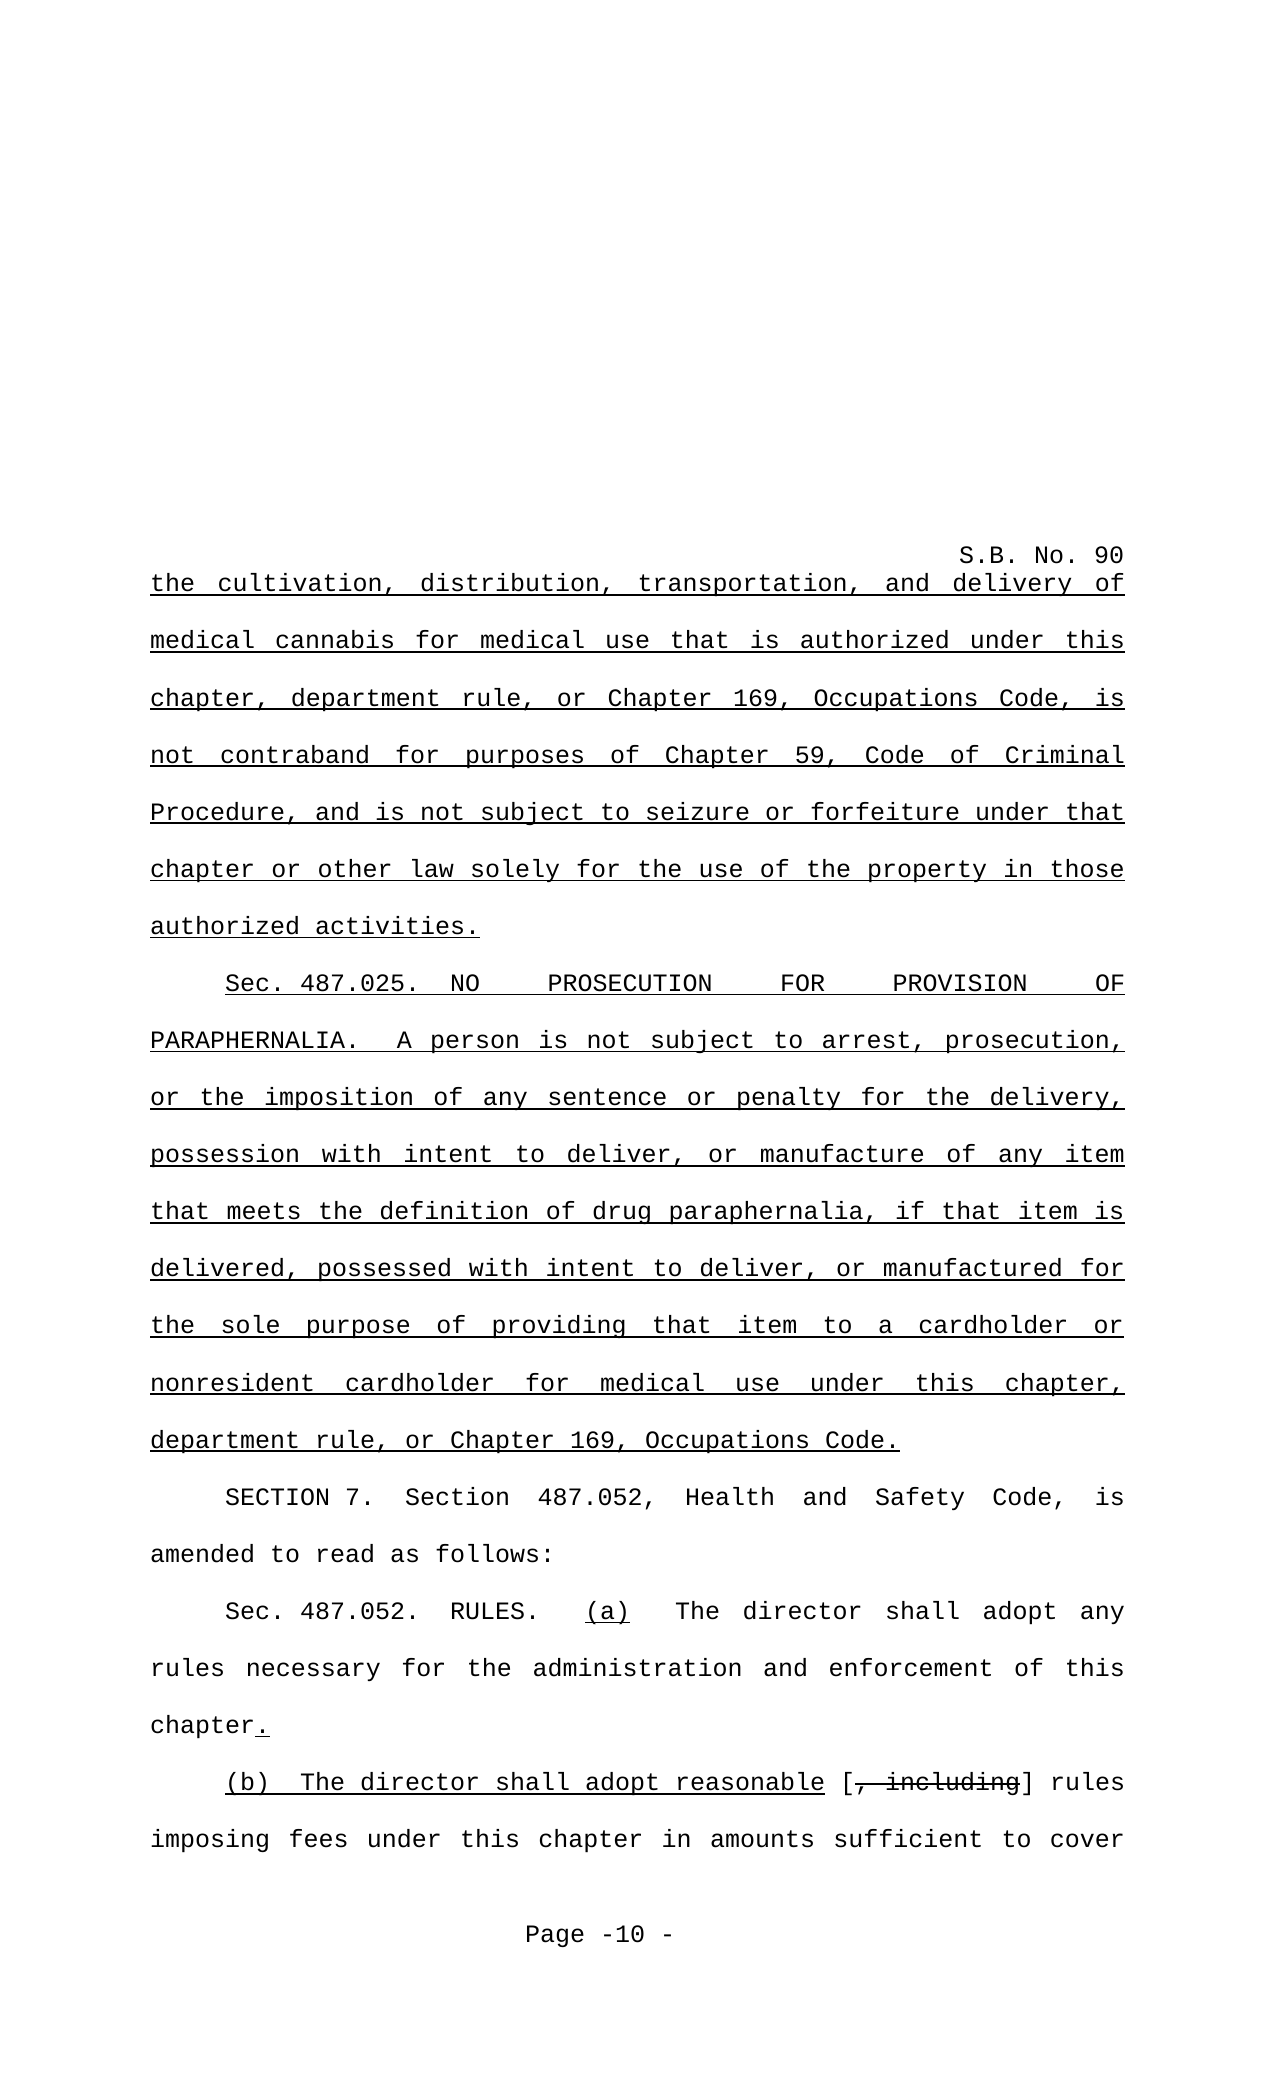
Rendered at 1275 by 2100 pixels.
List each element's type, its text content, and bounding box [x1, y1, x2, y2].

text Sec. 487.052. RULES. (a) The director shall adopt any rules necessary for the administration and enforcement of this chapter. [150, 1598, 1125, 1741]
text SECTION 7. Section 487.052, Health and Safety Code, is amended to read as follows: [150, 1484, 1125, 1570]
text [150, 571, 1125, 594]
text Sec. 487.025. NO PROSECUTION FOR PROVISION OF PARAPHERNALIA. A person is not subject to arrest, prosecution, or the imposition of any sentence or penalty for the delivery, possession with intent to deliver, or manufacture of any item that meets the definition of drug paraphernalia, if that item is delivered, possessed with intent to deliver, or manufactured for the sole purpose of providing that item to a cardholder or nonresident cardholder for medical use under this chapter, department rule, or Chapter 169, Occupations Code. [150, 1052, 1125, 1108]
text Sec. 487.025. NO PROSECUTION FOR PROVISION OF PARAPHERNALIA. A person is not subject to arrest, prosecution, or the imposition of any sentence or penalty for the delivery, possession with intent to deliver, or manufacture of any item that meets the definition of drug paraphernalia, if that item is delivered, possessed with intent to deliver, or manufactured for the sole purpose of providing that item to a cardholder or nonresident cardholder for medical use under this chapter, department rule, or Chapter 169, Occupations Code. [150, 1110, 1125, 1165]
text Sec. 487.025. NO PROSECUTION FOR PROVISION OF PARAPHERNALIA. A person is not subject to arrest, prosecution, or the imposition of any sentence or penalty for the delivery, possession with intent to deliver, or manufacture of any item that meets the definition of drug paraphernalia, if that item is delivered, possessed with intent to deliver, or manufactured for the sole purpose of providing that item to a cardholder or nonresident cardholder for medical use under this chapter, department rule, or Chapter 169, Occupations Code. [150, 1167, 1125, 1222]
text Sec. 487.025. NO PROSECUTION FOR PROVISION OF PARAPHERNALIA. A person is not subject to arrest, prosecution, or the imposition of any sentence or penalty for the delivery, possession with intent to deliver, or manufacture of any item that meets the definition of drug paraphernalia, if that item is delivered, possessed with intent to deliver, or manufactured for the sole purpose of providing that item to a cardholder or nonresident cardholder for medical use under this chapter, department rule, or Chapter 169, Occupations Code. [150, 1224, 1125, 1279]
text Sec. 487.025. NO PROSECUTION FOR PROVISION OF PARAPHERNALIA. A person is not subject to arrest, prosecution, or the imposition of any sentence or penalty for the delivery, possession with intent to deliver, or manufacture of any item that meets the definition of drug paraphernalia, if that item is delivered, possessed with intent to deliver, or manufactured for the sole purpose of providing that item to a cardholder or nonresident cardholder for medical use under this chapter, department rule, or Chapter 169, Occupations Code. [150, 970, 1125, 1051]
text Sec. 487.025. NO PROSECUTION FOR PROVISION OF PARAPHERNALIA. A person is not subject to arrest, prosecution, or the imposition of any sentence or penalty for the delivery, possession with intent to deliver, or manufacture of any item that meets the definition of drug paraphernalia, if that item is delivered, possessed with intent to deliver, or manufactured for the sole purpose of providing that item to a cardholder or nonresident cardholder for medical use under this chapter, department rule, or Chapter 169, Occupations Code. [150, 1281, 1125, 1393]
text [150, 1769, 1125, 1855]
text Sec. 487.025. NO PROSECUTION FOR PROVISION OF PARAPHERNALIA. A person is not subject to arrest, prosecution, or the imposition of any sentence or penalty for the delivery, possession with intent to deliver, or manufacture of any item that meets the definition of drug paraphernalia, if that item is delivered, possessed with intent to deliver, or manufactured for the sole purpose of providing that item to a cardholder or nonresident cardholder for medical use under this chapter, department rule, or Chapter 169, Occupations Code. [150, 1395, 1125, 1456]
